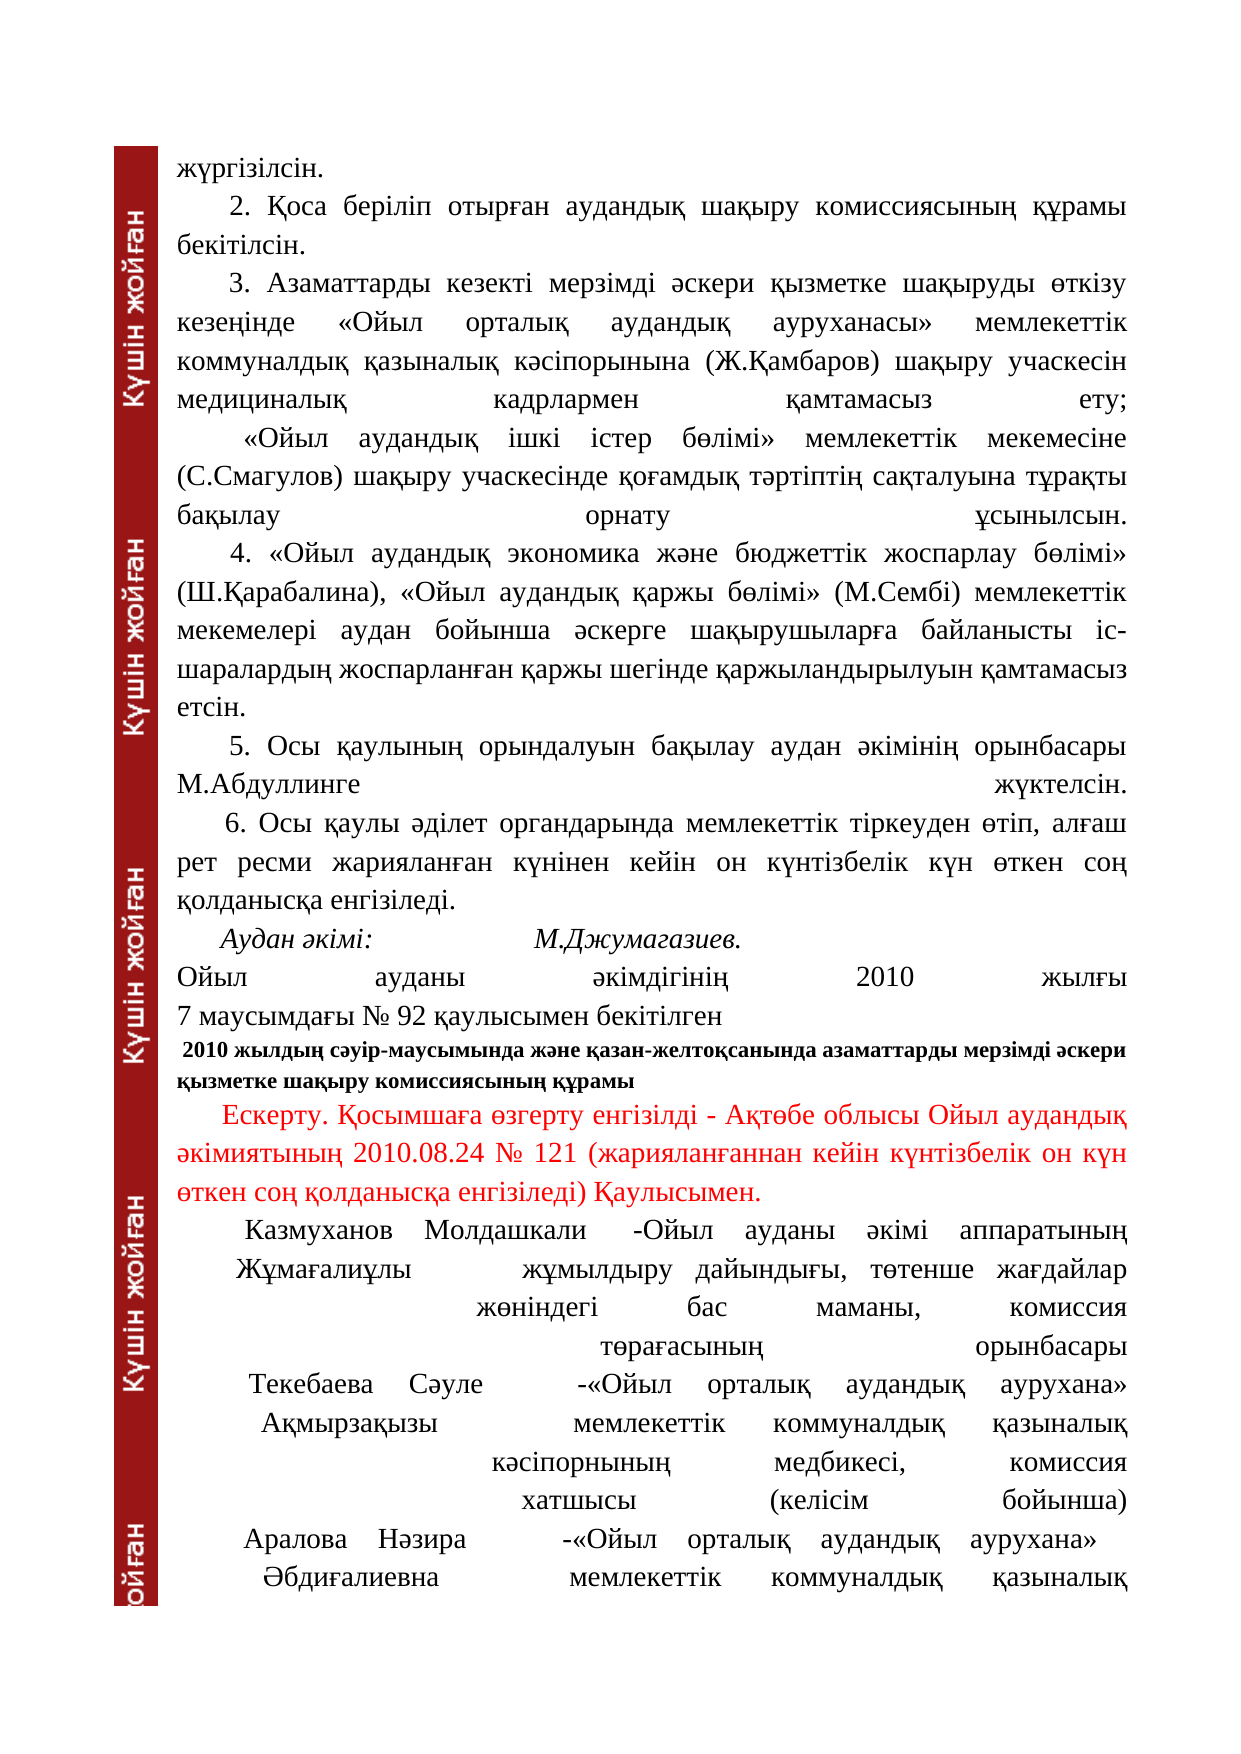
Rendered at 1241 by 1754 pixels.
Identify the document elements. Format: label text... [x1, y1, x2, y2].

text 2010 жылдың сәуір-маусымында және қазан-желтоқсанында азаматтарды мерзімді әскери қызметке шақыру комиссиясының құрамы [112, 1036, 1128, 1093]
picture [114, 1093, 158, 1097]
text Ескерту. Қосымшаға өзгерту енгізілді - Ақтөбе облысы Ойыл аудандық әкімиятының 2010.08.24 № 121 (жарияланғаннан кейін күнтізбелік он күн өткен соң қолданысқа енгізіледі) Қаулысымен. [112, 1097, 1128, 1207]
text Ойыл ауданы әкімдігінің 2010 жылғы 7 маусымдағы № 92 қаулысымен бекітілген [112, 959, 1128, 1031]
picture [114, 1593, 158, 1606]
picture [114, 146, 158, 150]
picture [114, 1207, 158, 1212]
picture [114, 954, 158, 959]
text Аудан әкімі: М.Джумагазиев. [112, 921, 1128, 954]
picture [114, 1031, 158, 1036]
picture [114, 916, 158, 921]
